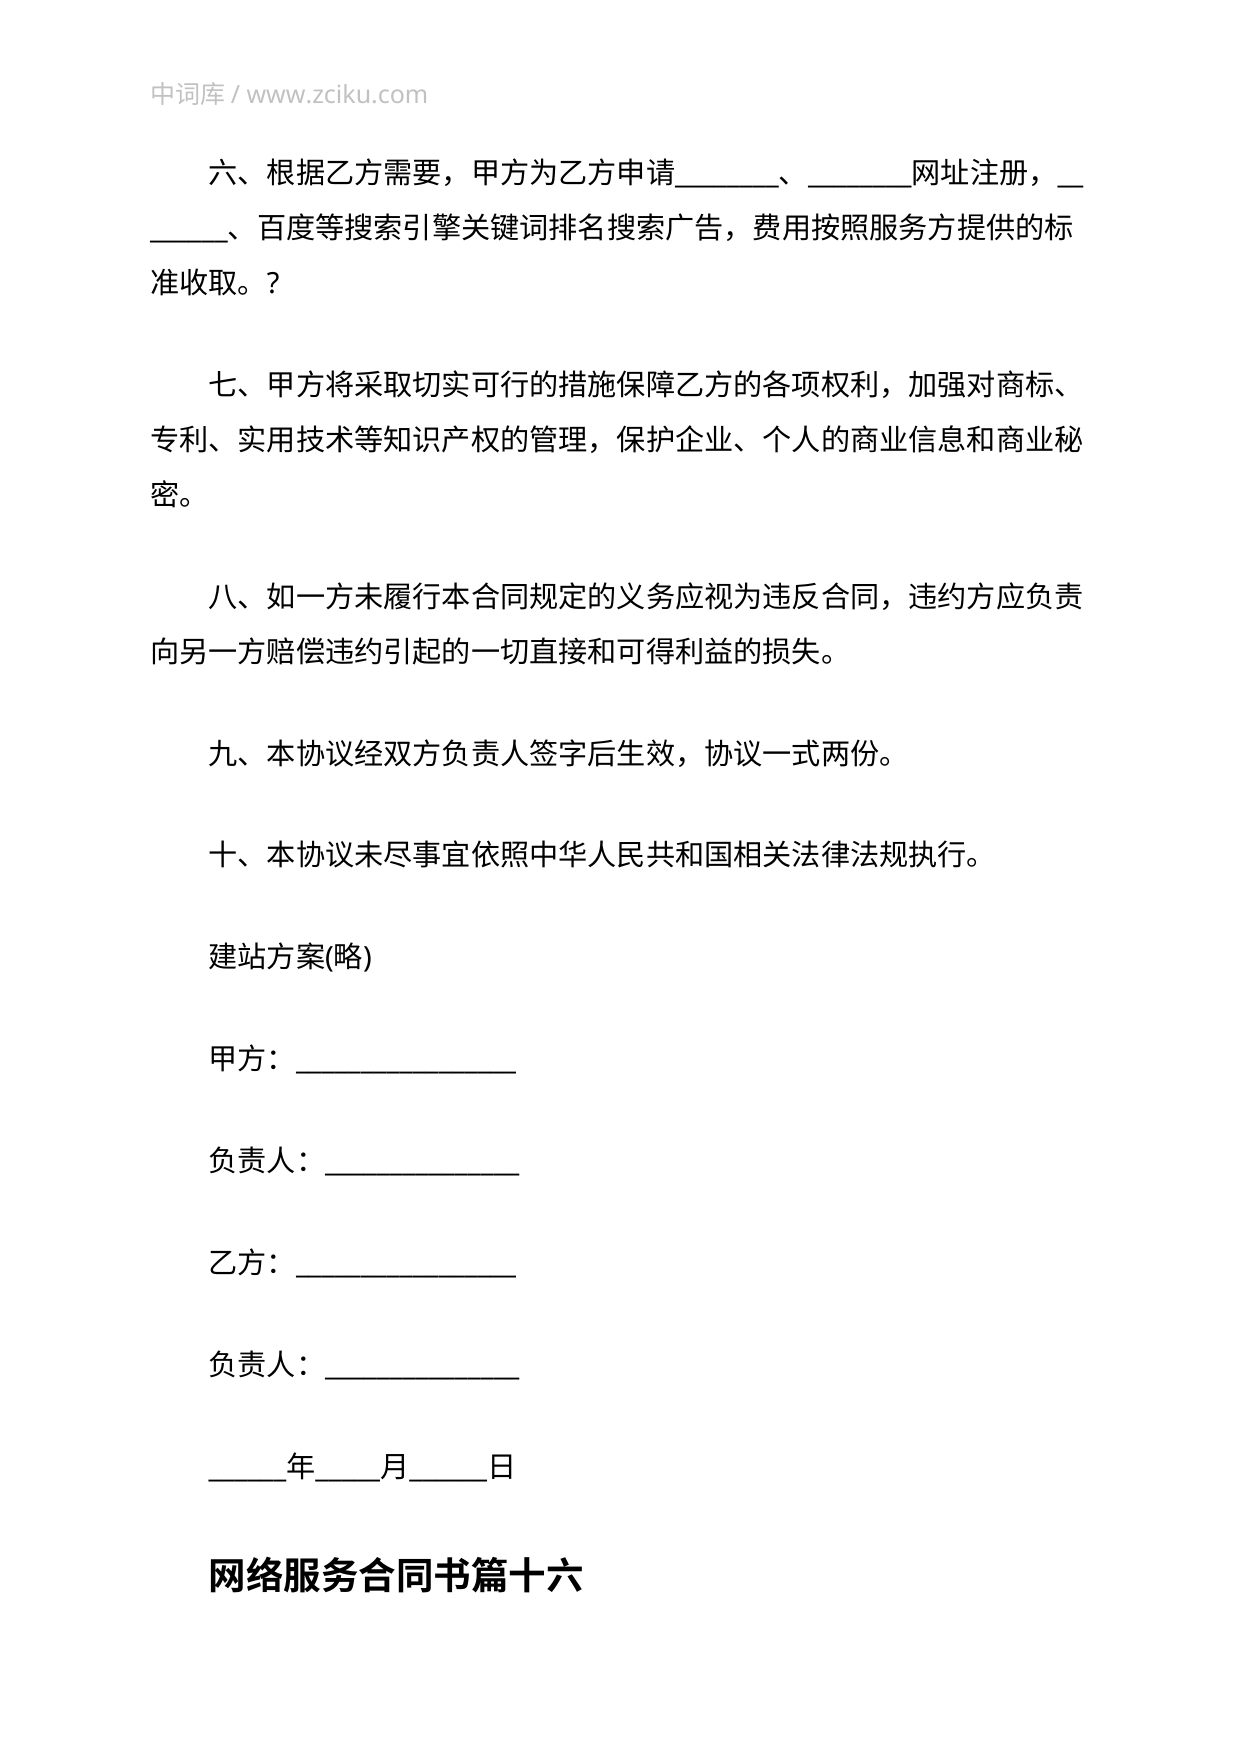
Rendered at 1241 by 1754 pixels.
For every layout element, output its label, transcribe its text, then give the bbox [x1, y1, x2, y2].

text 甲方：_________________ [150, 1036, 1090, 1078]
text 九、本协议经双方负责人签字后生效，协议一式两份。 [150, 730, 1090, 772]
text 八、如一方未履行本合同规定的义务应视为违反合同，违约方应负责向另一方赔偿违约引起的一切直接和可得利益的损失。 [150, 573, 1090, 671]
text 十、本协议未尽事宜依照中华人民共和国相关法律法规执行。 [150, 832, 1090, 874]
text 乙方：_________________ [150, 1240, 1090, 1282]
text 建站方案(略) [150, 934, 1090, 976]
text 六、根据乙方需要，甲方为乙方申请________、________网址注册，________、百度等搜索引擎关键词排名搜索广告，费用按照服务方提供的标准收取。? [150, 150, 1090, 302]
text 负责人：_______________ [150, 1138, 1090, 1180]
text 七、甲方将采取切实可行的措施保障乙方的各项权利，加强对商标、专利、实用技术等知识产权的管理，保护企业、个人的商业信息和商业秘密。 [150, 362, 1090, 514]
text 负责人：_______________ [150, 1342, 1090, 1384]
text 网络服务合同书篇十六 [150, 1546, 1090, 1600]
text ______年_____月______日 [150, 1444, 1090, 1486]
